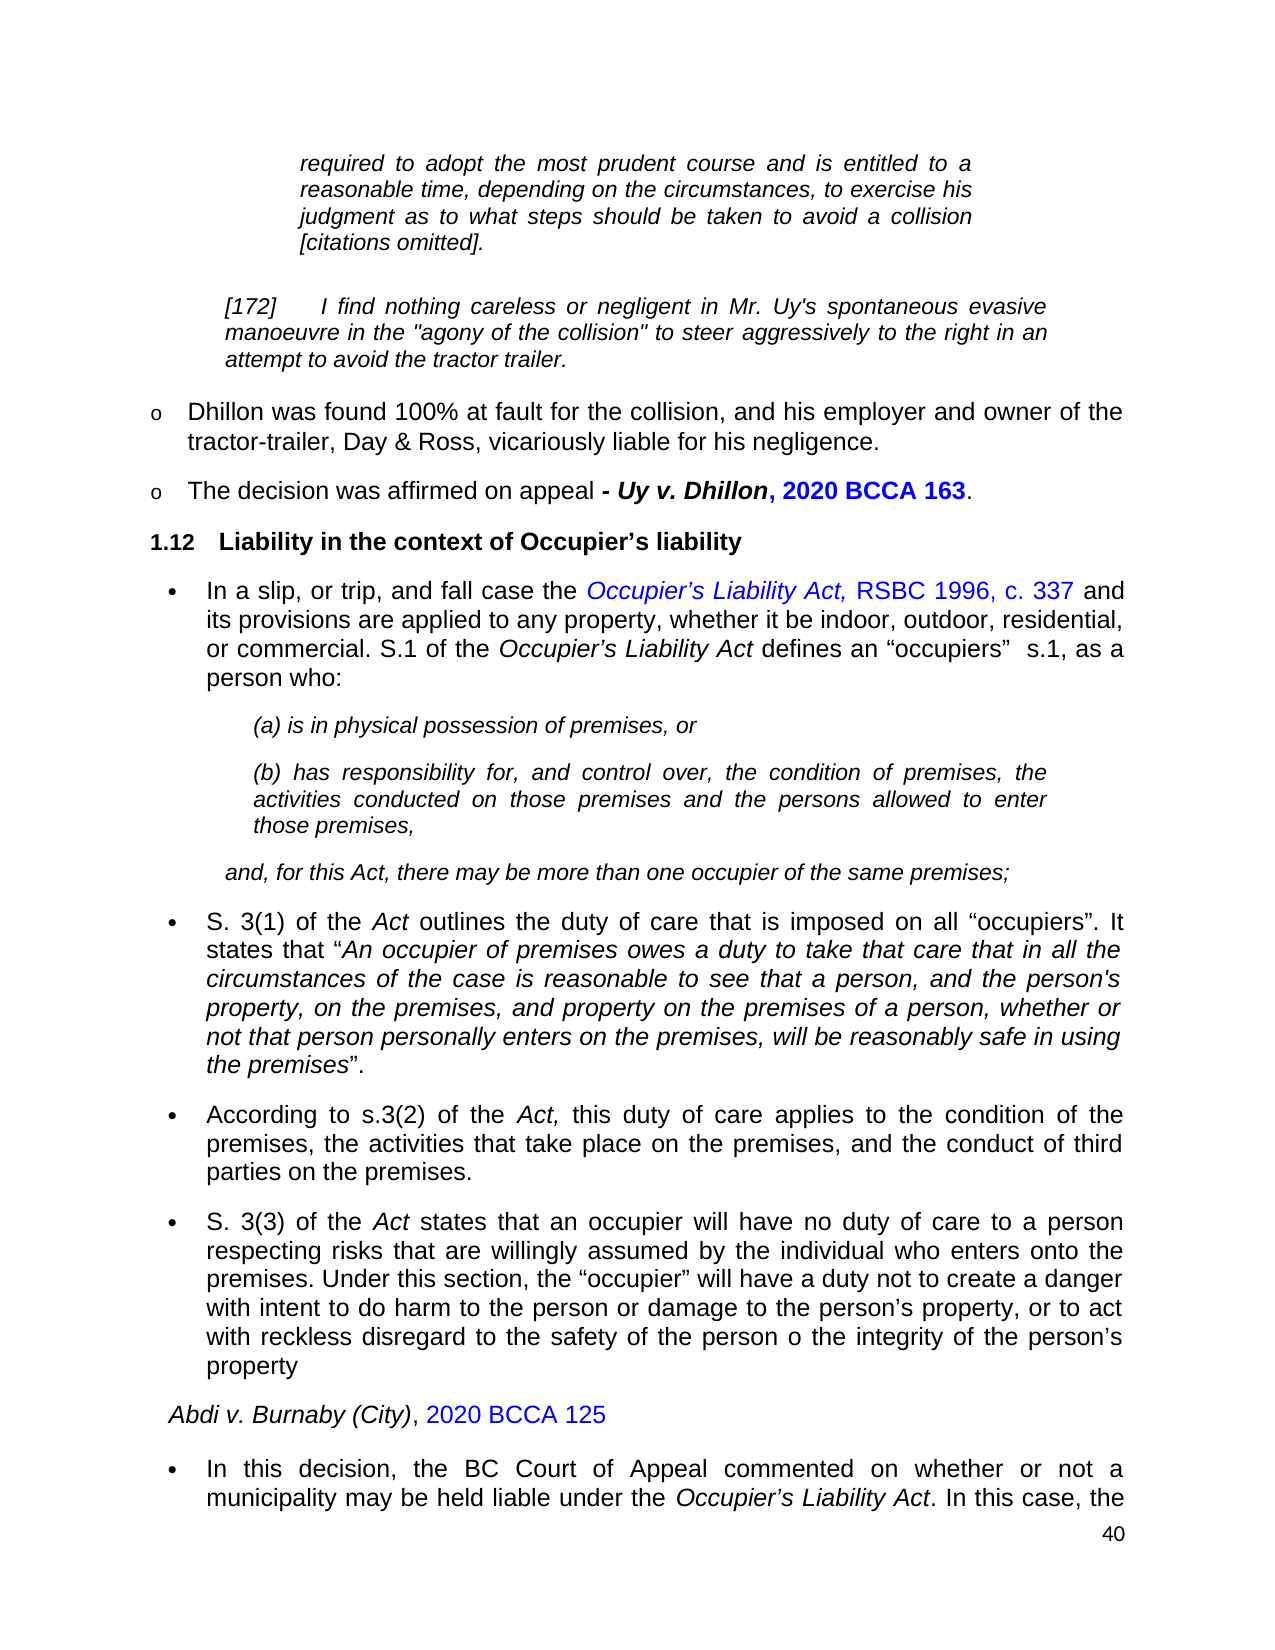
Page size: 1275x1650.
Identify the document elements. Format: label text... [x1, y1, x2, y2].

text [172] I find nothing careless or negligent in Mr. Uy's spontaneous evasive manoeuvre in the "agony of the collision" to steer aggressively to the right in an attempt to avoid the tractor trailer. [225, 293, 1050, 372]
list S. 3(1) of the Act outlines the duty of care that is imposed on all “occupiers”. It states that “An occupier of premises owes a duty to take that care that in all the circumstances of the case is reasonable to see that a person, and the person's property, on the premises, and property on the premises of a person, whether or not that person personally enters on the premises, will be reasonably safe in using the premises”. [169, 906, 1125, 1079]
text Abdi v. Burnaby (City), 2020 BCCA 125 [150, 1400, 1125, 1429]
text (a) is in physical possession of premises, or [253, 712, 1050, 738]
list According to s.3(2) of the Act, this duty of care applies to the condition of the premises, the activities that take place on the premises, and the conduct of third parties on the premises. [169, 1100, 1125, 1186]
list In a slip, or trip, and fall case the Occupier’s Liability Act, RSBC 1996, c. 337 and its provisions are applied to any property, whether it be indoor, outdoor, residential, or commercial. S.1 of the Occupier’s Liability Act defines an “occupiers” s.1, as a person who: [169, 576, 1125, 691]
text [300, 150, 975, 255]
text and, for this Act, there may be more than one occupier of the same premises; [225, 859, 1050, 886]
list Liability in the context of Occupier’s liability [150, 527, 1125, 556]
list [169, 1454, 1125, 1511]
list Dhillon was found 100% at fault for the collision, and his employer and owner of the tractor-trailer, Day & Ross, vicariously liable for his negligence. [150, 397, 1125, 455]
text (b) has responsibility for, and control over, the condition of premises, the activities conducted on those premises and the persons allowed to enter those premises, [253, 759, 1050, 838]
list The decision was affirmed on appeal - Uy v. Dhillon, 2020 BCCA 163. [150, 476, 1125, 506]
list S. 3(3) of the Act states that an occupier will have no duty of care to a person respecting risks that are willingly assumed by the individual who enters onto the premises. Under this section, the “occupier” will have a duty not to create a danger with intent to do harm to the person or damage to the person’s property, or to act with reckless disregard to the safety of the person o the integrity of the person’s property [169, 1207, 1125, 1379]
